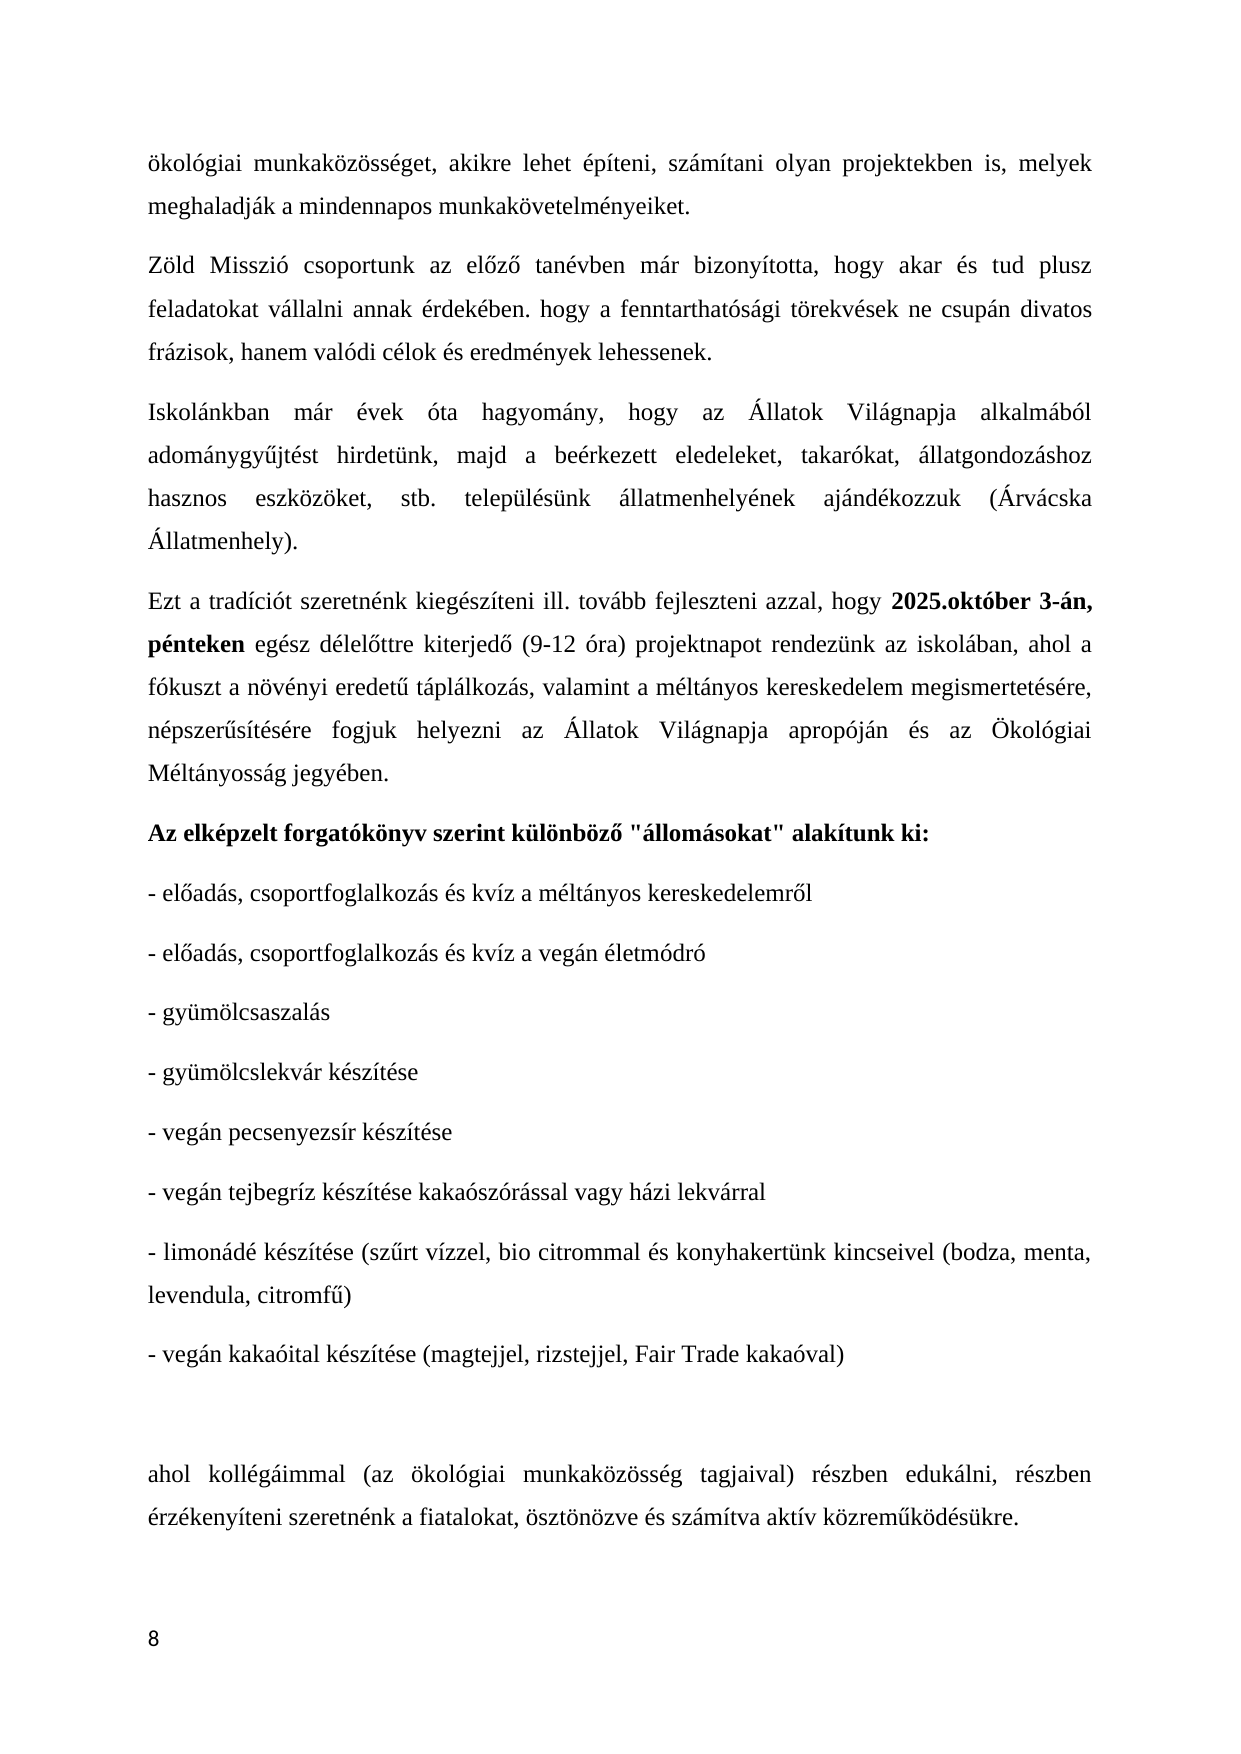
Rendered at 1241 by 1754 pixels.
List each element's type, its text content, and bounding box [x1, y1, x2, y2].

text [148, 148, 1093, 219]
text Az elképzelt forgatókönyv szerint különböző "állomásokat" alakítunk ki: [148, 818, 1093, 847]
text Iskolánkban már évek óta hagyomány, hogy az Állatok Világnapja alkalmából adománygyűjtést hirdetünk, majd a beérkezett eledeleket, takarókat, állatgondozáshoz hasznos eszközöket, stb. településünk állatmenhelyének ajándékozzuk (Árvácska Állatmenhely). [148, 397, 1093, 555]
text - vegán kakaóital készítése (magtejjel, rizstejjel, Fair Trade kakaóval) [148, 1339, 1093, 1368]
text - gyümölcslekvár készítése [148, 1057, 1093, 1086]
text - vegán pecsenyezsír készítése [148, 1117, 1093, 1146]
text Zöld Misszió csoportunk az előző tanévben már bizonyította, hogy akar és tud plusz feladatokat vállalni annak érdekében. hogy a fenntarthatósági törekvések ne csupán divatos frázisok, hanem valódi célok és eredmények lehessenek. [148, 251, 1093, 366]
text - gyümölcsaszalás [148, 997, 1093, 1026]
text - előadás, csoportfoglalkozás és kvíz a vegán életmódró [148, 938, 1093, 966]
text - limonádé készítése (szűrt vízzel, bio citrommal és konyhakertünk kincseivel (bodza, menta, levendula, citromfű) [148, 1237, 1093, 1308]
text ahol kollégáimmal (az ökológiai munkaközösség tagjaival) részben edukálni, részben érzékenyíteni szeretnénk a fiatalokat, ösztönözve és számítva aktív közreműködésükre. [148, 1459, 1093, 1531]
text Ezt a tradíciót szeretnénk kiegészíteni ill. tovább fejleszteni azzal, hogy 2025.október 3-án, pénteken egész délelőttre kiterjedő (9-12 óra) projektnapot rendezünk az iskolában, ahol a fókuszt a növényi eredetű táplálkozás, valamint a méltányos kereskedelem megismertetésére, népszerűsítésére fogjuk helyezni az Állatok Világnapja apropóján és az Ökológiai Méltányosság jegyében. [148, 586, 1093, 787]
text - előadás, csoportfoglalkozás és kvíz a méltányos kereskedelemről [148, 878, 1093, 907]
text - vegán tejbegríz készítése kakaószórással vagy házi lekvárral [148, 1177, 1093, 1206]
